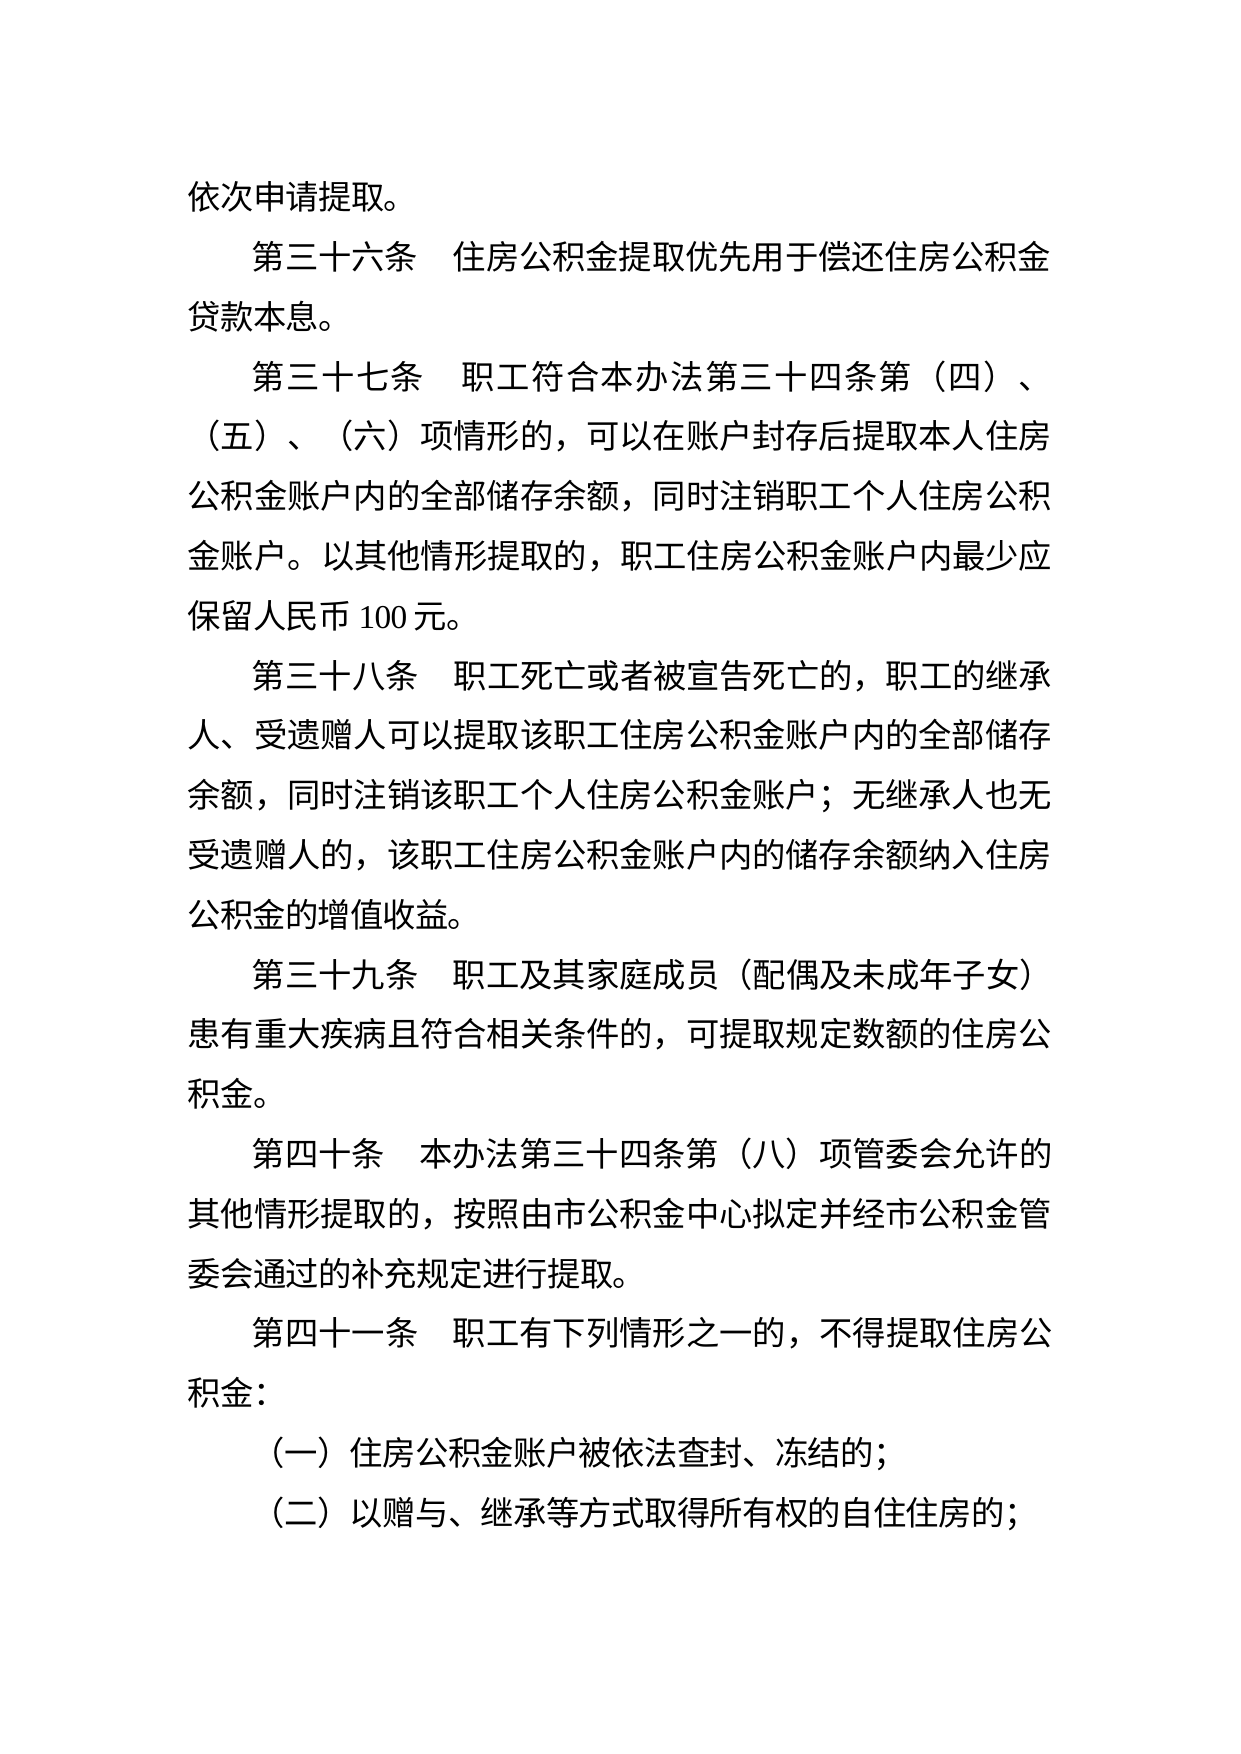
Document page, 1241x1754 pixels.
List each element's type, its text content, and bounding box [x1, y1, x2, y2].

text 第三十八条 职工死亡或者被宣告死亡的，职工的继承人、受遗赠人可以提取该职工住房公积金账户内的全部储存余额，同时注销该职工个人住房公积金账户；无继承人也无受遗赠人的，该职工住房公积金账户内的储存余额纳入住房公积金的增值收益。 [187, 640, 1053, 939]
text （一）住房公积金账户被依法查封、冻结的； [187, 1418, 1053, 1477]
text 第三十六条 住房公积金提取优先用于偿还住房公积金贷款本息。 [187, 222, 1053, 341]
text 第四十条 本办法第三十四条第（八）项管委会允许的其他情形提取的，按照由市公积金中心拟定并经市公积金管委会通过的补充规定进行提取。 [187, 1119, 1053, 1298]
text 第四十一条 职工有下列情形之一的，不得提取住房公积金： [187, 1298, 1053, 1418]
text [187, 162, 1053, 222]
text 第三十九条 职工及其家庭成员（配偶及未成年子女）患有重大疾病且符合相关条件的，可提取规定数额的住房公积金。 [187, 939, 1053, 1119]
text 第三十七条 职工符合本办法第三十四条第（四）、（五）、（六）项情形的，可以在账户封存后提取本人住房公积金账户内的全部储存余额，同时注销职工个人住房公积金账户。以其他情形提取的，职工住房公积金账户内最少应保留人民币100元。 [187, 341, 1053, 640]
text （二）以赠与、继承等方式取得所有权的自住住房的； [187, 1477, 1053, 1537]
